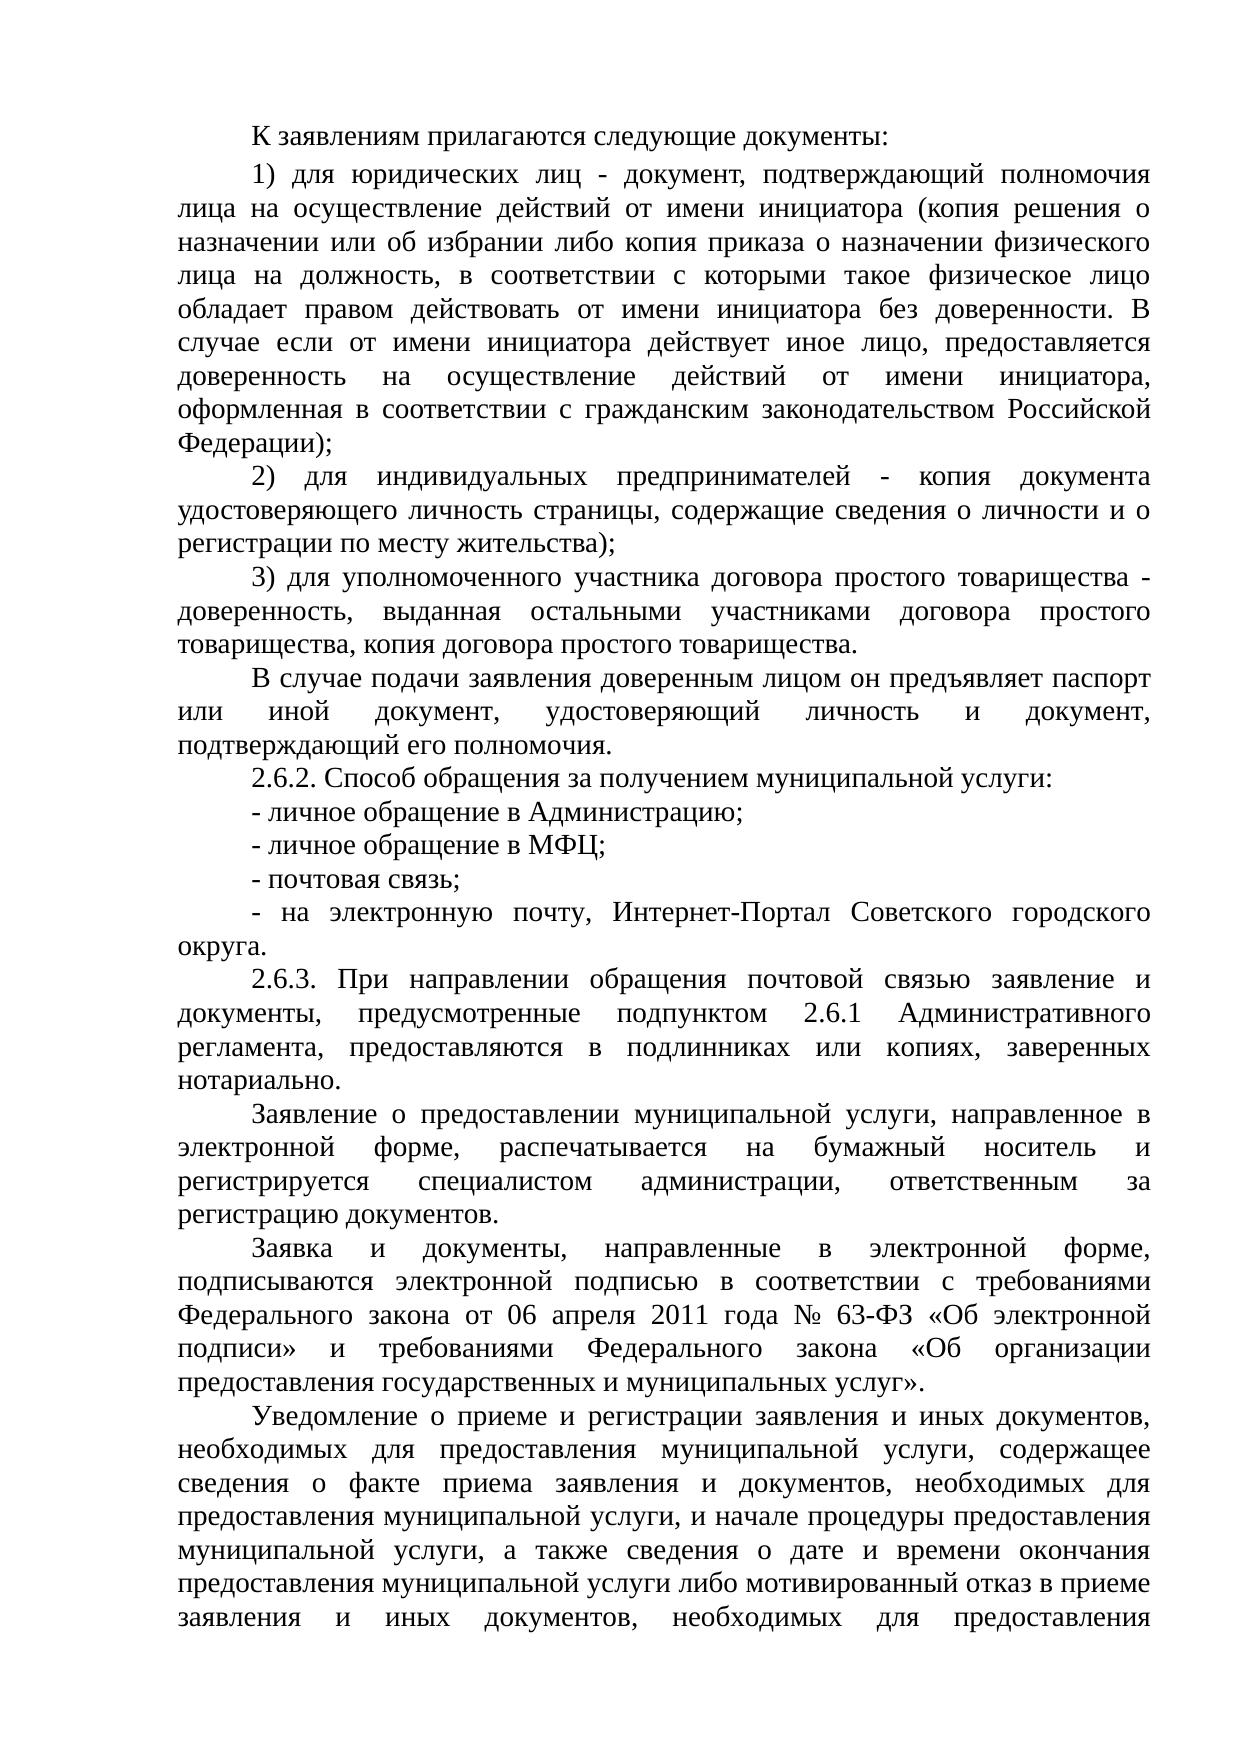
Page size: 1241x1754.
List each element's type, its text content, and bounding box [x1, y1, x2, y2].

text - на электронную почту, Интернет-Портал Советского городского округа. [177, 894, 1152, 962]
text - личное обращение в Администрацию; [177, 794, 1152, 827]
text - почтовая связь; [177, 861, 1152, 894]
text 3) для уполномоченного участника договора простого товарищества - доверенность, выданная остальными участниками договора простого товарищества, копия договора простого товарищества. [177, 559, 1152, 660]
text Заявка и документы, направленные в электронной форме, подписываются электронной подписью в соответствии с требованиями Федерального закона от 06 апреля 2011 года № 63-ФЗ «Об электронной подписи» и требованиями Федерального закона «Об организации предоставления государственных и муниципальных услуг». [177, 1230, 1152, 1398]
text 2.6.3. При направлении обращения почтовой связью заявление и документы, предусмотренные подпунктом 2.6.1 Административного регламента, предоставляются в подлинниках или копиях, заверенных нотариально. [177, 962, 1152, 1096]
text Заявление о предоставлении муниципальной услуги, направленное в электронной форме, распечатывается на бумажный носитель и регистрируется специалистом администрации, ответственным за регистрацию документов. [177, 1096, 1152, 1230]
text 1) для юридических лиц - документ, подтверждающий полномочия лица на осуществление действий от имени инициатора (копия решения о назначении или об избрании либо копия приказа о назначении физического лица на должность, в соответствии с которыми такое физическое лицо обладает правом действовать от имени инициатора без доверенности. В случае если от имени инициатора действует иное лицо, предоставляется доверенность на осуществление действий от имени инициатора, оформленная в соответствии с гражданским законодательством Российской Федерации); [177, 157, 1152, 458]
text К заявлениям прилагаются следующие документы: [177, 118, 1152, 152]
text 2) для индивидуальных предпринимателей - копия документа удостоверяющего личность страницы, содержащие сведения о личности и о регистрации по месту жительства); [177, 458, 1152, 559]
text - личное обращение в МФЦ; [177, 827, 1152, 861]
text 2.6.2. Способ обращения за получением муниципальной услуги: [177, 760, 1152, 794]
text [177, 1398, 1152, 1632]
text В случае подачи заявления доверенным лицом он предъявляет паспорт или иной документ, удостоверяющий личность и документ, подтверждающий его полномочия. [177, 660, 1152, 760]
